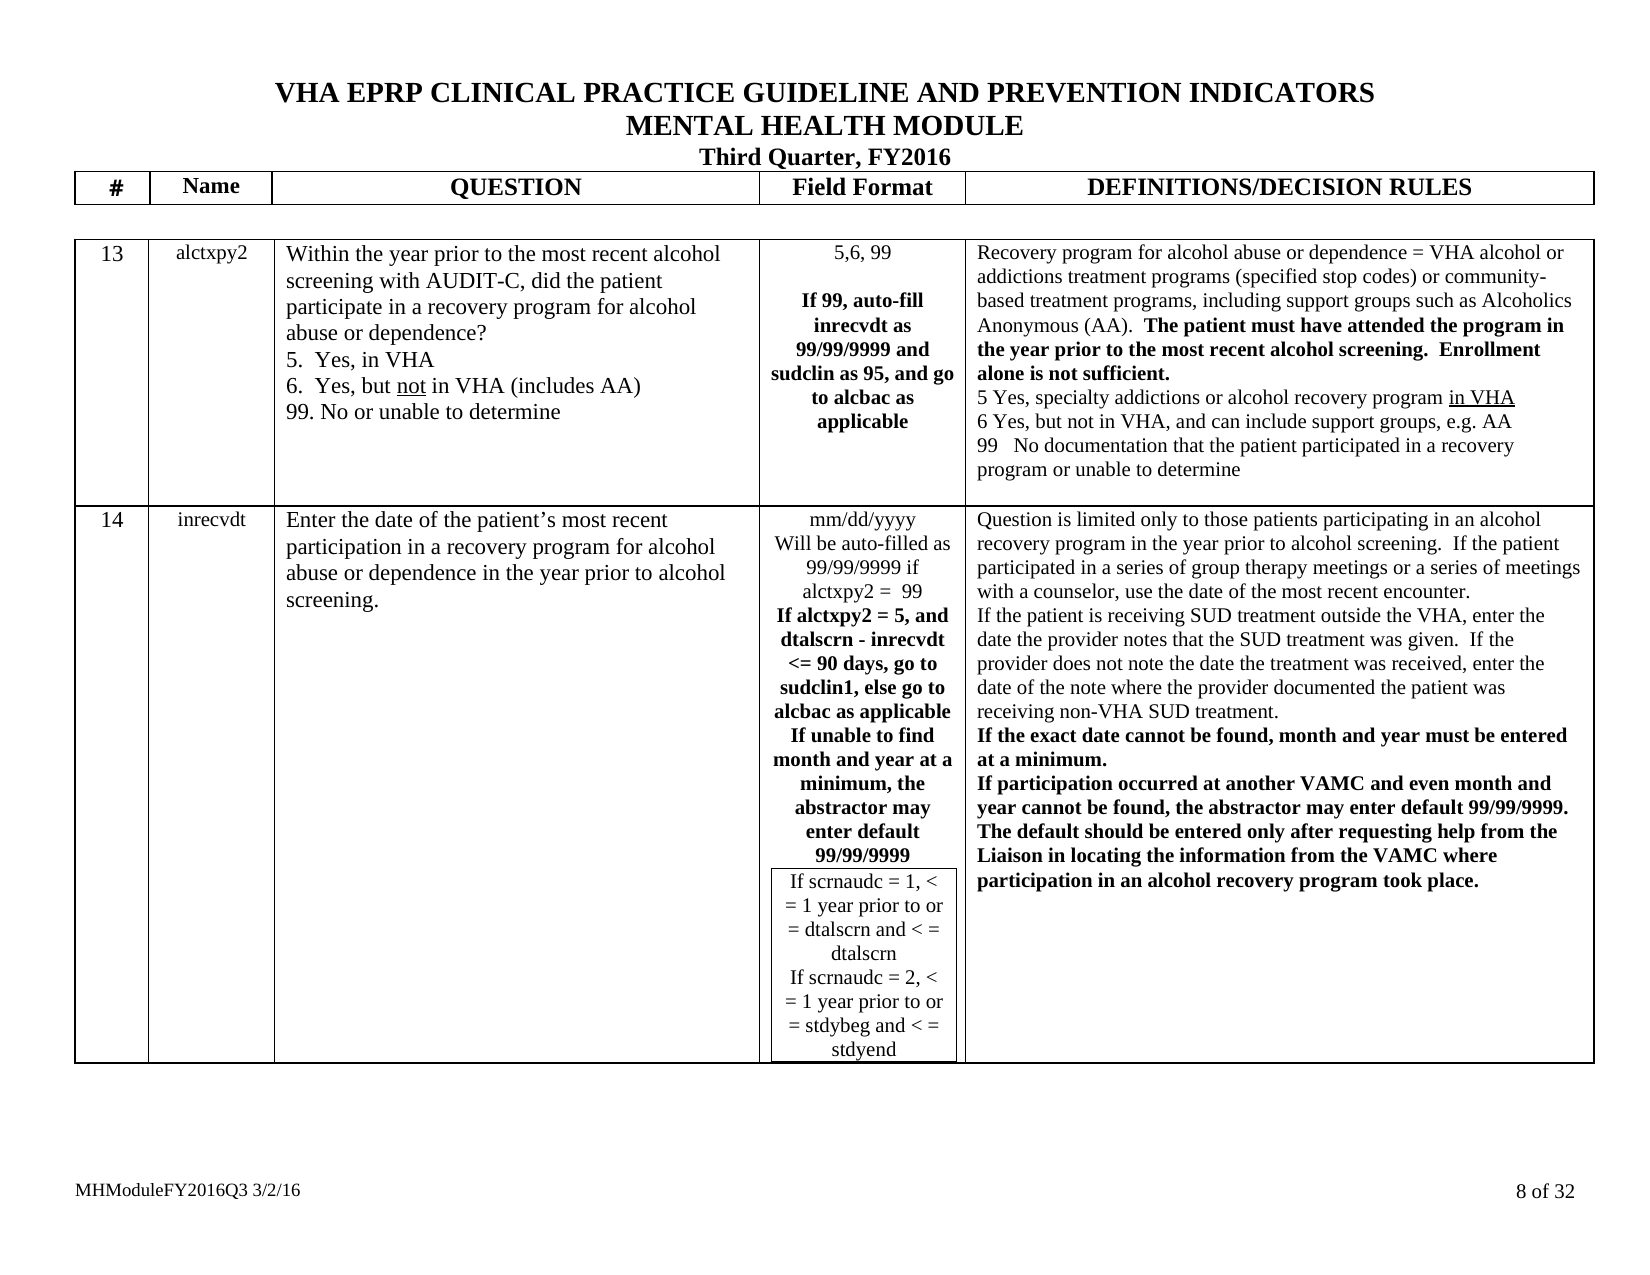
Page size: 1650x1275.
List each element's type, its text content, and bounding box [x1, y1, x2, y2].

table_cell Question is limited only to those patients participating in an alcohol recovery program in the year prior to alcohol screening. If the patient participated in a series of group therapy meetings or a series of meetings with a counselor, use the date of the most recent encounter. If the patient is receiving SUD treatment outside the VHA, enter the date the provider notes that the SUD treatment was given. If the provider does not note the date the treatment was received, enter the date of the note where the provider documented the patient was receiving non-VHA SUD treatment. If the exact date cannot be found, month and year must be entered at a minimum. If participation occurred at another VAMC and even month and year cannot be found, the abstractor may enter default 99/99/9999. The default should be entered only after requesting help from the Liaison in locating the information from the VAMC where participation in an alcohol recovery program took place. [966, 507, 1593, 1062]
table_cell Recovery program for alcohol abuse or dependence = VHA alcohol or addictions treatment programs (specified stop codes) or community-based treatment programs, including support groups such as Alcoholics Anonymous (AA). The patient must have attended the program in the year prior to the most recent alcohol screening. Enrollment alone is not sufficient. 5 Yes, specialty addictions or alcohol recovery program in VHA 6 Yes, but not in VHA, and can include support groups, e.g. AA 99 No documentation that the patient participated in a recovery program or unable to determine [966, 240, 1593, 505]
table_cell Enter the date of the patient’s most recent participation in a recovery program for alcohol abuse or dependence in the year prior to alcohol screening. [275, 507, 759, 1062]
table_cell inrecvdt [149, 507, 274, 1062]
table_cell Within the year prior to the most recent alcohol screening with AUDIT-C, did the patient participate in a recovery program for alcohol abuse or dependence? 5. Yes, in VHA 6. Yes, but not in VHA (includes AA) 99. No or unable to determine [275, 240, 759, 505]
table_cell 13 [76, 240, 148, 505]
table_cell alctxpy2 [149, 240, 274, 505]
table_cell 14 [76, 507, 148, 1062]
table_cell 5,6, 99 If 99, auto-fill inrecvdt as 99/99/9999 and sudclin as 95, and go to alcbac as applicable [760, 240, 965, 505]
table_cell mm/dd/yyyy Will be auto-filled as 99/99/9999 if alctxpy2 = 99 If alctxpy2 = 5, and dtalscrn - inrecvdt <= 90 days, go to sudclin1, else go to alcbac as applicable If unable to find month and year at a minimum, the abstractor may enter default 99/99/9999 [760, 507, 965, 1062]
